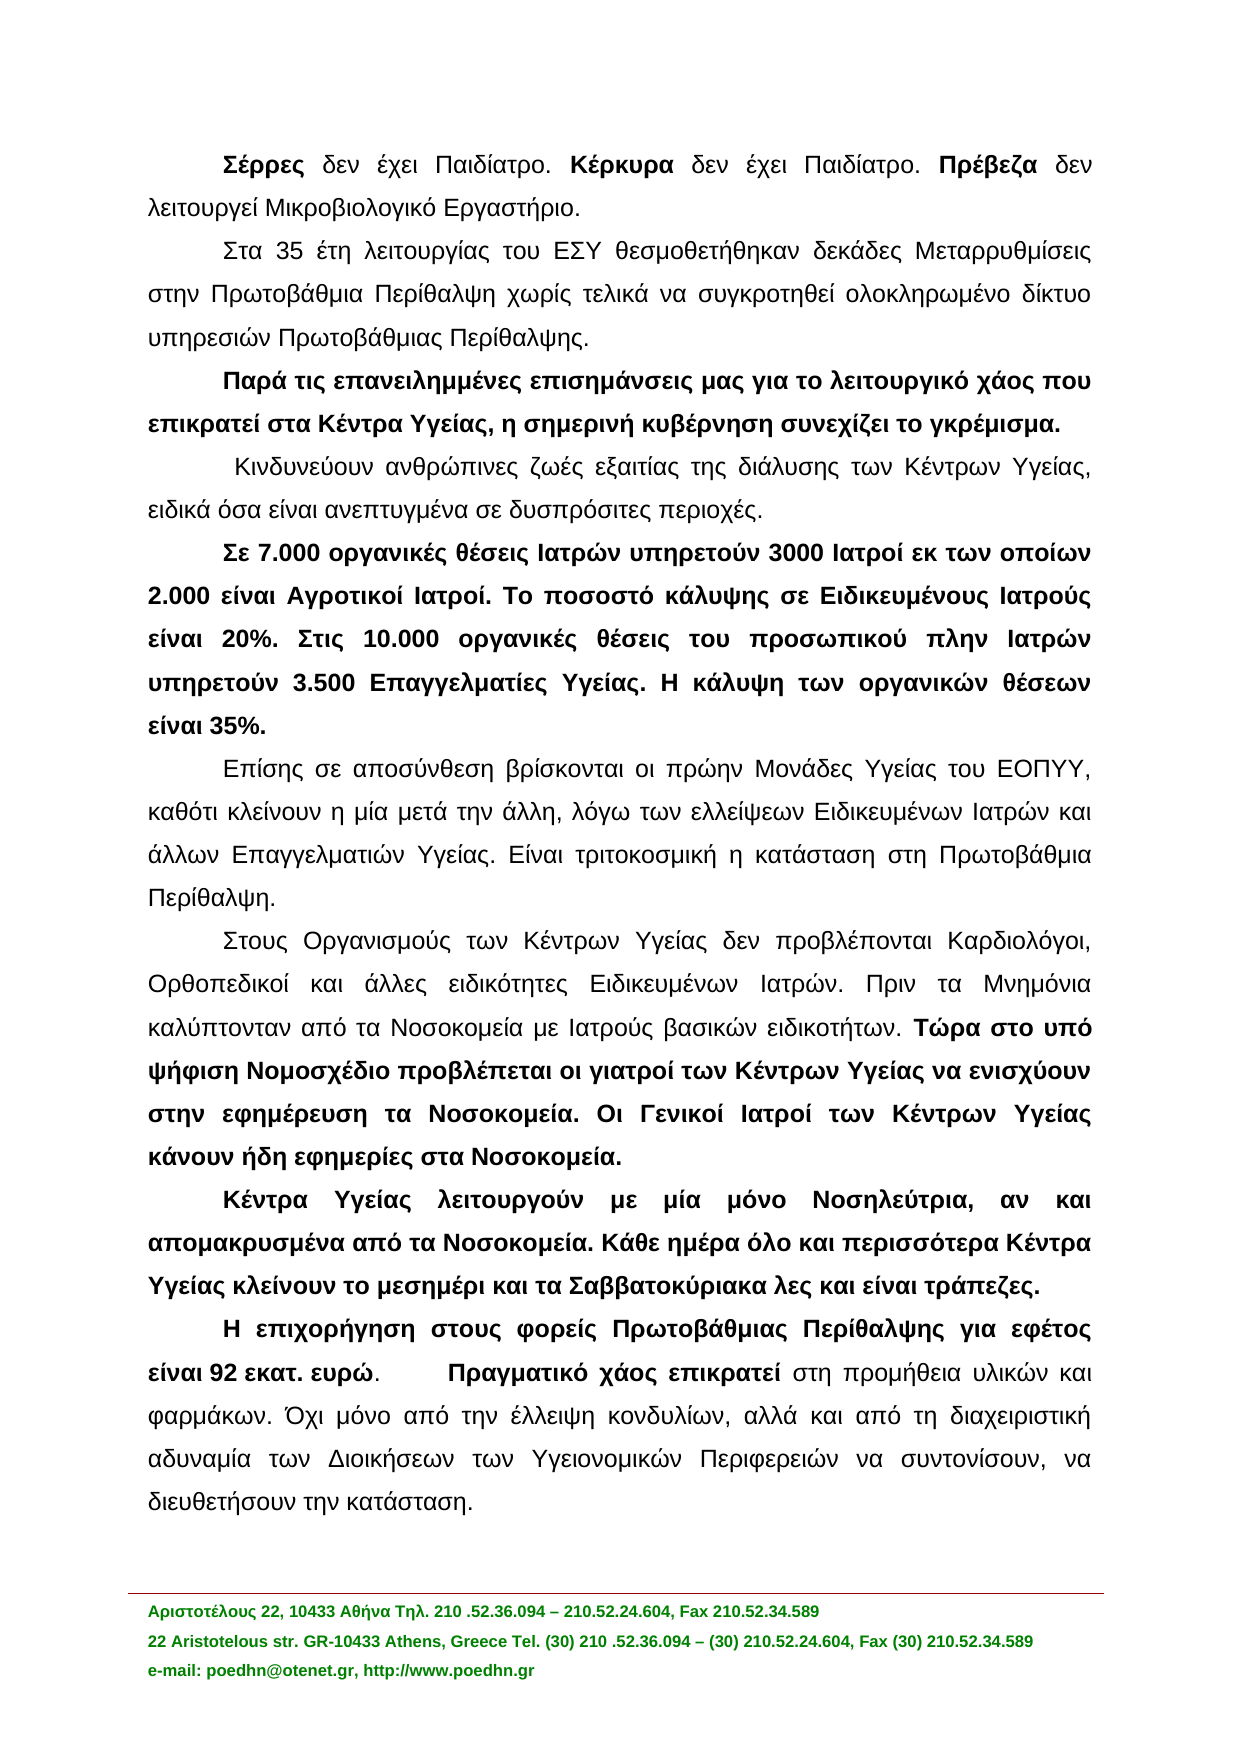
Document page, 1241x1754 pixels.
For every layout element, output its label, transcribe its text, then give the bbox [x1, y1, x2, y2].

text Σέρρες δεν έχει Παιδίατρο. Κέρκυρα δεν έχει Παιδίατρο. Πρέβεζα δεν λειτουργεί Μικροβιολογικό Εργαστήριο. [148, 150, 1092, 222]
text Στα 35 έτη λειτουργίας του ΕΣΥ θεσμοθετήθηκαν δεκάδες Μεταρρυθμίσεις στην Πρωτοβάθμια Περίθαλψη χωρίς τελικά να συγκροτηθεί ολοκληρωμένο δίκτυο υπηρεσιών Πρωτοβάθμιας Περίθαλψης. [148, 236, 1092, 351]
text Επίσης σε αποσύνθεση βρίσκονται οι πρώην Μονάδες Υγείας του ΕΟΠΥΥ, καθότι κλείνουν η μία μετά την άλλη, λόγω των ελλείψεων Ειδικευμένων Ιατρών και άλλων Επαγγελματιών Υγείας. Είναι τριτοκοσμική η κατάσταση στη Πρωτοβάθμια Περίθαλψη. [148, 754, 1092, 912]
text Παρά τις επανειλημμένες επισημάνσεις μας για το λειτουργικό χάος που επικρατεί στα Κέντρα Υγείας, η σημερινή κυβέρνηση συνεχίζει το γκρέμισμα. [148, 366, 1092, 437]
text Στους Οργανισμούς των Κέντρων Υγείας δεν προβλέπονται Καρδιολόγοι, Ορθοπεδικοί και άλλες ειδικότητες Ειδικευμένων Ιατρών. Πριν τα Μνημόνια καλύπτονταν από τα Νοσοκομεία με Ιατρούς βασικών ειδικοτήτων. Τώρα στο υπό ψήφιση Νομοσχέδιο προβλέπεται οι γιατροί των Κέντρων Υγείας να ενισχύουν στην εφημέρευση τα Νοσοκομεία. Οι Γενικοί Ιατροί των Κέντρων Υγείας κάνουν ήδη εφημερίες στα Νοσοκομεία. [148, 926, 1092, 1171]
text Κινδυνεύουν ανθρώπινες ζωές εξαιτίας της διάλυσης των Κέντρων Υγείας, ειδικά όσα είναι ανεπτυγμένα σε δυσπρόσιτες περιοχές. [148, 452, 1092, 524]
text Σε 7.000 οργανικές θέσεις Ιατρών υπηρετούν 3000 Ιατροί εκ των οποίων 2.000 είναι Αγροτικοί Ιατροί. Το ποσοστό κάλυψης σε Ειδικευμένους Ιατρούς είναι 20%. Στις 10.000 οργανικές θέσεις του προσωπικού πλην Ιατρών υπηρετούν 3.500 Επαγγελματίες Υγείας. Η κάλυψη των οργανικών θέσεων είναι 35%. [148, 538, 1092, 739]
text Η επιχορήγηση στους φορείς Πρωτοβάθμιας Περίθαλψης για εφέτος είναι 92 εκατ. ευρώ. Πραγματικό χάος επικρατεί στη προμήθεια υλικών και φαρμάκων. Όχι μόνο από την έλλειψη κονδυλίων, αλλά και από τη διαχειριστική αδυναμία των Διοικήσεων των Υγειονομικών Περιφερειών να συντονίσουν, να διευθετήσουν την κατάσταση. [148, 1314, 1092, 1516]
text Κέντρα Υγείας λειτουργούν με μία μόνο Νοσηλεύτρια, αν και απομακρυσμένα από τα Νοσοκομεία. Κάθε ημέρα όλο και περισσότερα Κέντρα Υγείας κλείνουν το μεσημέρι και τα Σαββατοκύριακα λες και είναι τράπεζες. [148, 1185, 1092, 1300]
